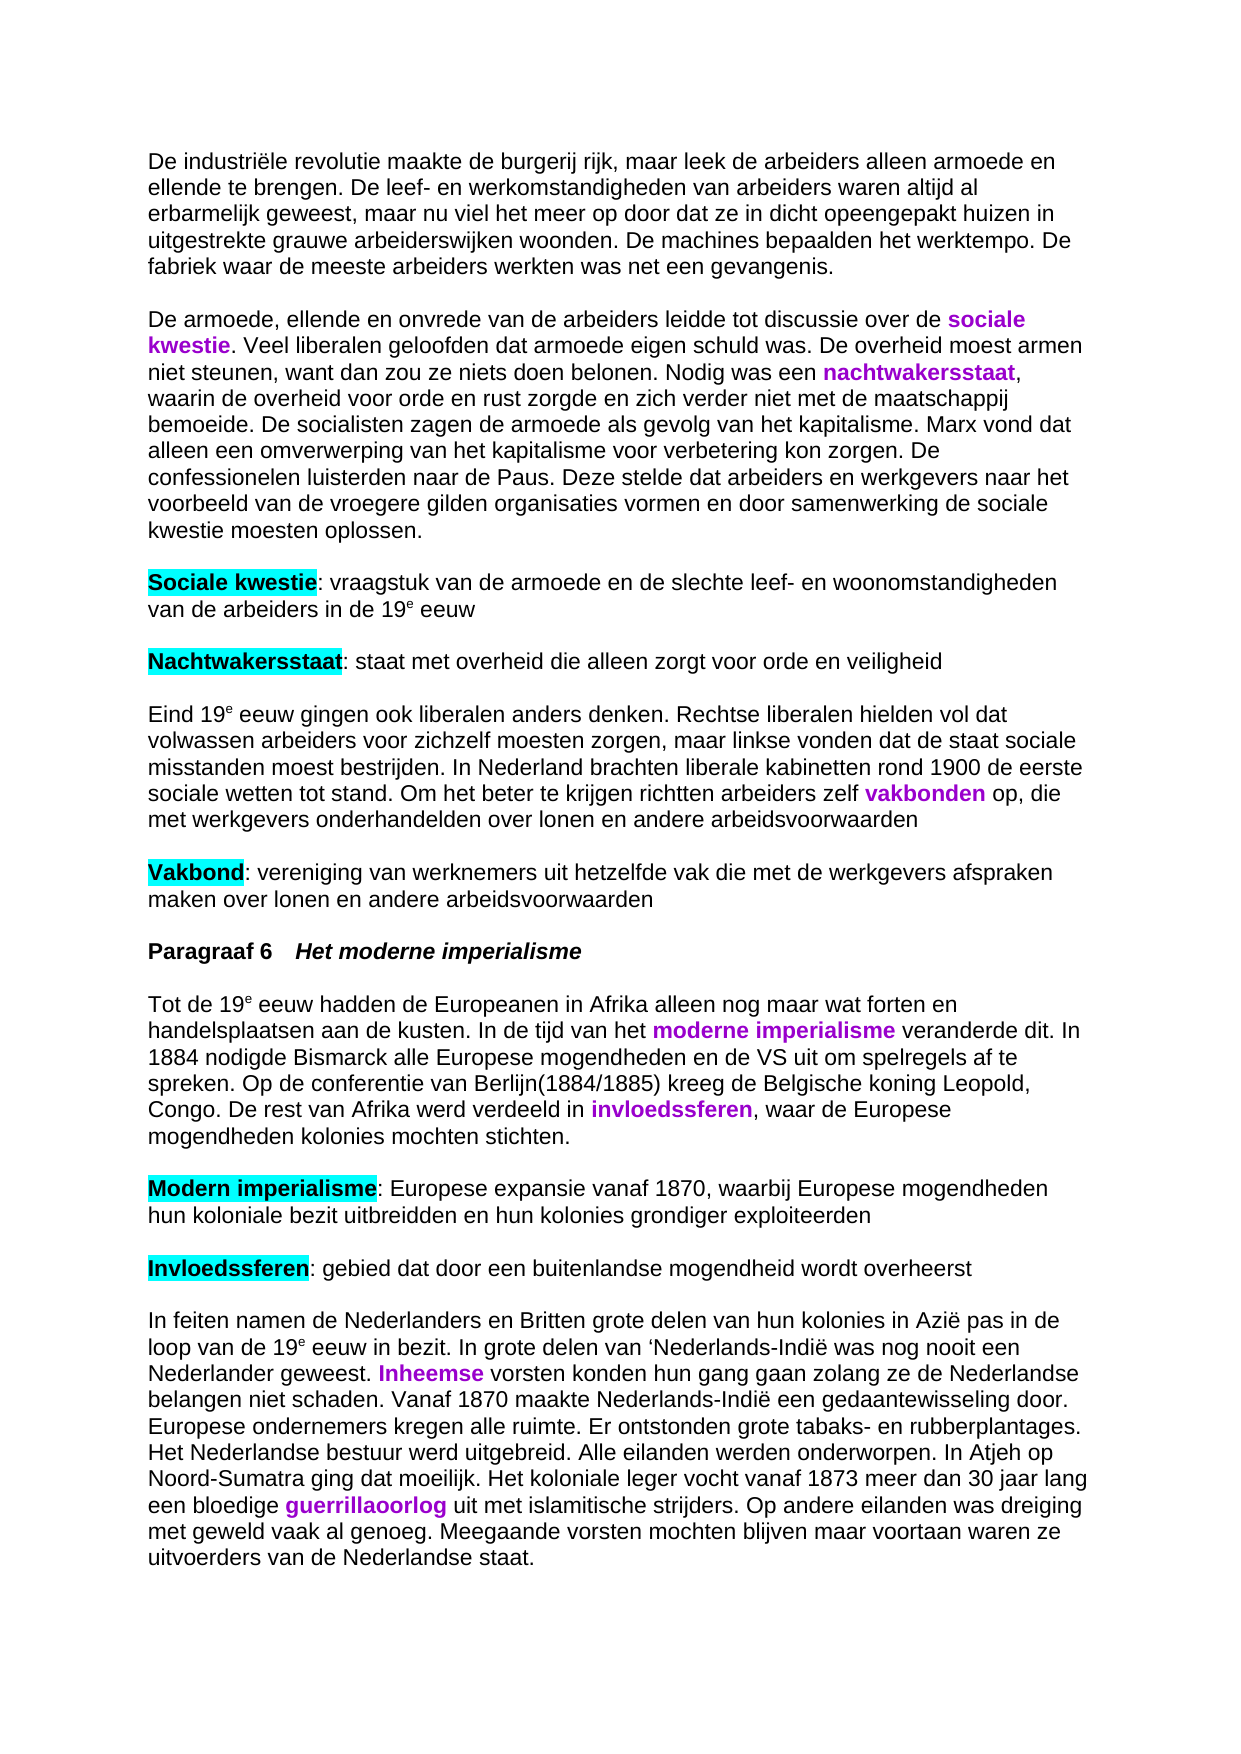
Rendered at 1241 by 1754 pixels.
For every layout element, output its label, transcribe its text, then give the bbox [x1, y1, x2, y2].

text Modern imperialisme: Europese expansie vanaf 1870, waarbij Europese mogendheden hun koloniale bezit uitbreidden en hun kolonies grondiger exploiteerden [148, 1175, 1093, 1228]
text De armoede, ellende en onvrede van de arbeiders leidde tot discussie over de sociale kwestie. Veel liberalen geloofden dat armoede eigen schuld was. De overheid moest armen niet steunen, want dan zou ze niets doen belonen. Nodig was een nachtwakersstaat, waarin de overheid voor orde en rust zorgde en zich verder niet met de maatschappij bemoeide. De socialisten zagen de armoede als gevolg van het kapitalisme. Marx vond dat alleen een omverwerping van het kapitalisme voor verbetering kon zorgen. De confessionelen luisterden naar de Paus. Deze stelde dat arbeiders en werkgevers naar het voorbeeld van de vroegere gilden organisaties vormen en door samenwerking de sociale kwestie moesten oplossen. [148, 306, 1093, 543]
text De industriële revolutie maakte de burgerij rijk, maar leek de arbeiders alleen armoede en ellende te brengen. De leef- en werkomstandigheden van arbeiders waren altijd al erbarmelijk geweest, maar nu viel het meer op door dat ze in dicht opeengepakt huizen in uitgestrekte grauwe arbeiderswijken woonden. De machines bepaalden het werktempo. De fabriek waar de meeste arbeiders werkten was net een gevangenis. [148, 148, 1093, 279]
text Paragraaf 6 Het moderne imperialisme [148, 938, 1093, 964]
text Vakbond: vereniging van werknemers uit hetzelfde vak die met de werkgevers afspraken maken over lonen en andere arbeidsvoorwaarden [148, 859, 1093, 912]
text Eind 19e eeuw gingen ook liberalen anders denken. Rechtse liberalen hielden vol dat volwassen arbeiders voor zichzelf moesten zorgen, maar linkse vonden dat de staat sociale misstanden moest bestrijden. In Nederland brachten liberale kabinetten rond 1900 de eerste sociale wetten tot stand. Om het beter te krijgen richtten arbeiders zelf vakbonden op, die met werkgevers onderhandelden over lonen en andere arbeidsvoorwaarden [148, 701, 1093, 833]
text In feiten namen de Nederlanders en Britten grote delen van hun kolonies in Azië pas in de loop van de 19e eeuw in bezit. In grote delen van ‘Nederlands-Indië was nog nooit een Nederlander geweest. Inheemse vorsten konden hun gang gaan zolang ze de Nederlandse belangen niet schaden. Vanaf 1870 maakte Nederlands-Indië een gedaantewisseling door. Europese ondernemers kregen alle ruimte. Er ontstonden grote tabaks- en rubberplantages. Het Nederlandse bestuur werd uitgebreid. Alle eilanden werden onderworpen. In Atjeh op Noord-Sumatra ging dat moeilijk. Het koloniale leger vocht vanaf 1873 meer dan 30 jaar lang een bloedige guerrillaoorlog uit met islamitische strijders. Op andere eilanden was dreiging met geweld vaak al genoeg. Meegaande vorsten mochten blijven maar voortaan waren ze uitvoerders van de Nederlandse staat. [148, 1307, 1093, 1571]
text Sociale kwestie: vraagstuk van de armoede en de slechte leef- en woonomstandigheden van de arbeiders in de 19e eeuw [148, 569, 1093, 622]
text Tot de 19e eeuw hadden de Europeanen in Afrika alleen nog maar wat forten en handelsplaatsen aan de kusten. In de tijd van het moderne imperialisme veranderde dit. In 1884 nodigde Bismarck alle Europese mogendheden en de VS uit om spelregels af te spreken. Op de conferentie van Berlijn(1884/1885) kreeg de Belgische koning Leopold, Congo. De rest van Afrika werd verdeeld in invloedssferen, waar de Europese mogendheden kolonies mochten stichten. [148, 991, 1093, 1149]
text Nachtwakersstaat: staat met overheid die alleen zorgt voor orde en veiligheid [342, 648, 1093, 675]
text Invloedssferen: gebied dat door een buitenlandse mogendheid wordt overheerst [148, 1254, 1093, 1281]
